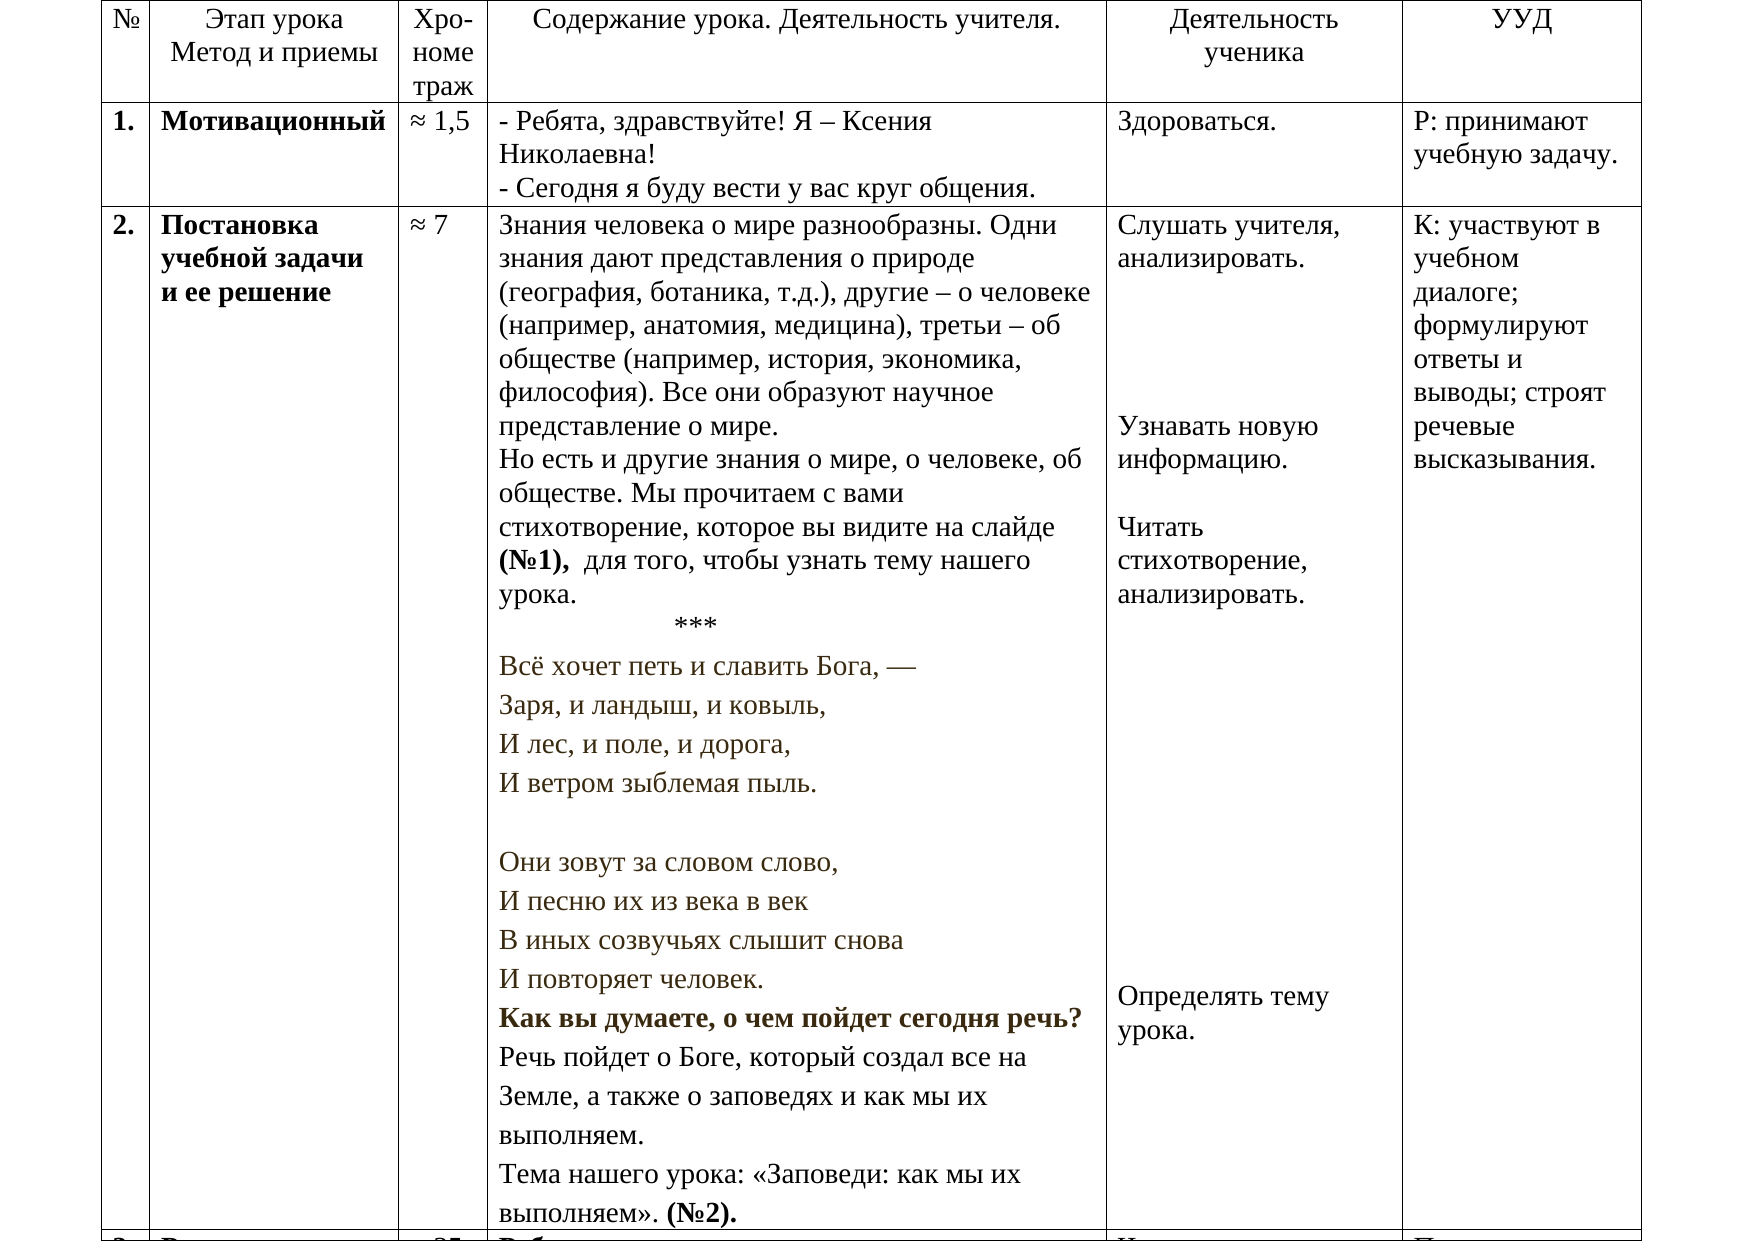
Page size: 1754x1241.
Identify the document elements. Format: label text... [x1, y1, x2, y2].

table_cell К: участвуют в учебном диалоге; формулируют ответы и выводы; строят речевые высказывания. [1403, 207, 1641, 1229]
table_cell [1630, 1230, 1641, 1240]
table_cell Мотивационный [150, 103, 398, 206]
table_header Деятельность ученика [1107, 1, 1402, 102]
table_cell Р: принимают учебную задачу. [1403, 103, 1641, 206]
table_cell Слушать учителя, анализировать. Узнавать новую информацию. Читать стихотворение, анализировать. Определять тему урока. [1107, 207, 1402, 1229]
table_cell - Ребята, здравствуйте! Я – Ксения Николаевна! - Сегодня я буду вести у вас круг общения. [488, 103, 1106, 206]
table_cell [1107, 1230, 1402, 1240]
table_header Этап урока Метод и приемы [150, 1, 398, 102]
table_cell Знания человека о мире разнообразны. Одни знания дают представления о природе (география, ботаника, т.д.), другие – о человеке (например, анатомия, медицина), третьи – об обществе (например, история, экономика, философия). Все они образуют научное представление о мире. Но есть и другие знания о мире, о человеке, об обществе. Мы прочитаем с вами стихотворение, которое вы видите на слайде (№1), для того, чтобы узнать тему нашего урока. *** Всё хочет петь и славить Бога, — Заря, и ландыш, и ковыль, И лес, и поле, и дорога, И ветром зыблемая пыль. Они зовут за словом слово, И песню их из века в век В иных созвучьях слышит снова И повторяет человек. Как вы думаете, о чем пойдет сегодня речь? Речь пойдет о Боге, который создал все на Земле, а также о заповедях и как мы их выполняем. Тема нашего урока: «Заповеди: как мы их выполняем». (№2). [488, 207, 1106, 1229]
table_header Содержание урока. Деятельность учителя. [488, 1, 1106, 102]
table_cell ≈ 1,5 [399, 103, 487, 206]
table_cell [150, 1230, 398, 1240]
table_cell Постановка учебной задачи и ее решение [150, 207, 398, 1229]
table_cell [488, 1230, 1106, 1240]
table_cell ≈ 7 [399, 207, 487, 1229]
table_cell Здороваться. [1107, 103, 1402, 206]
table_cell 1. [102, 103, 149, 206]
table_cell 2. [102, 207, 149, 1229]
table_header УУД [1403, 1, 1641, 102]
table_header Хро-нометраж [399, 1, 487, 102]
table_header № [102, 1, 149, 102]
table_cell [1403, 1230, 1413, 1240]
